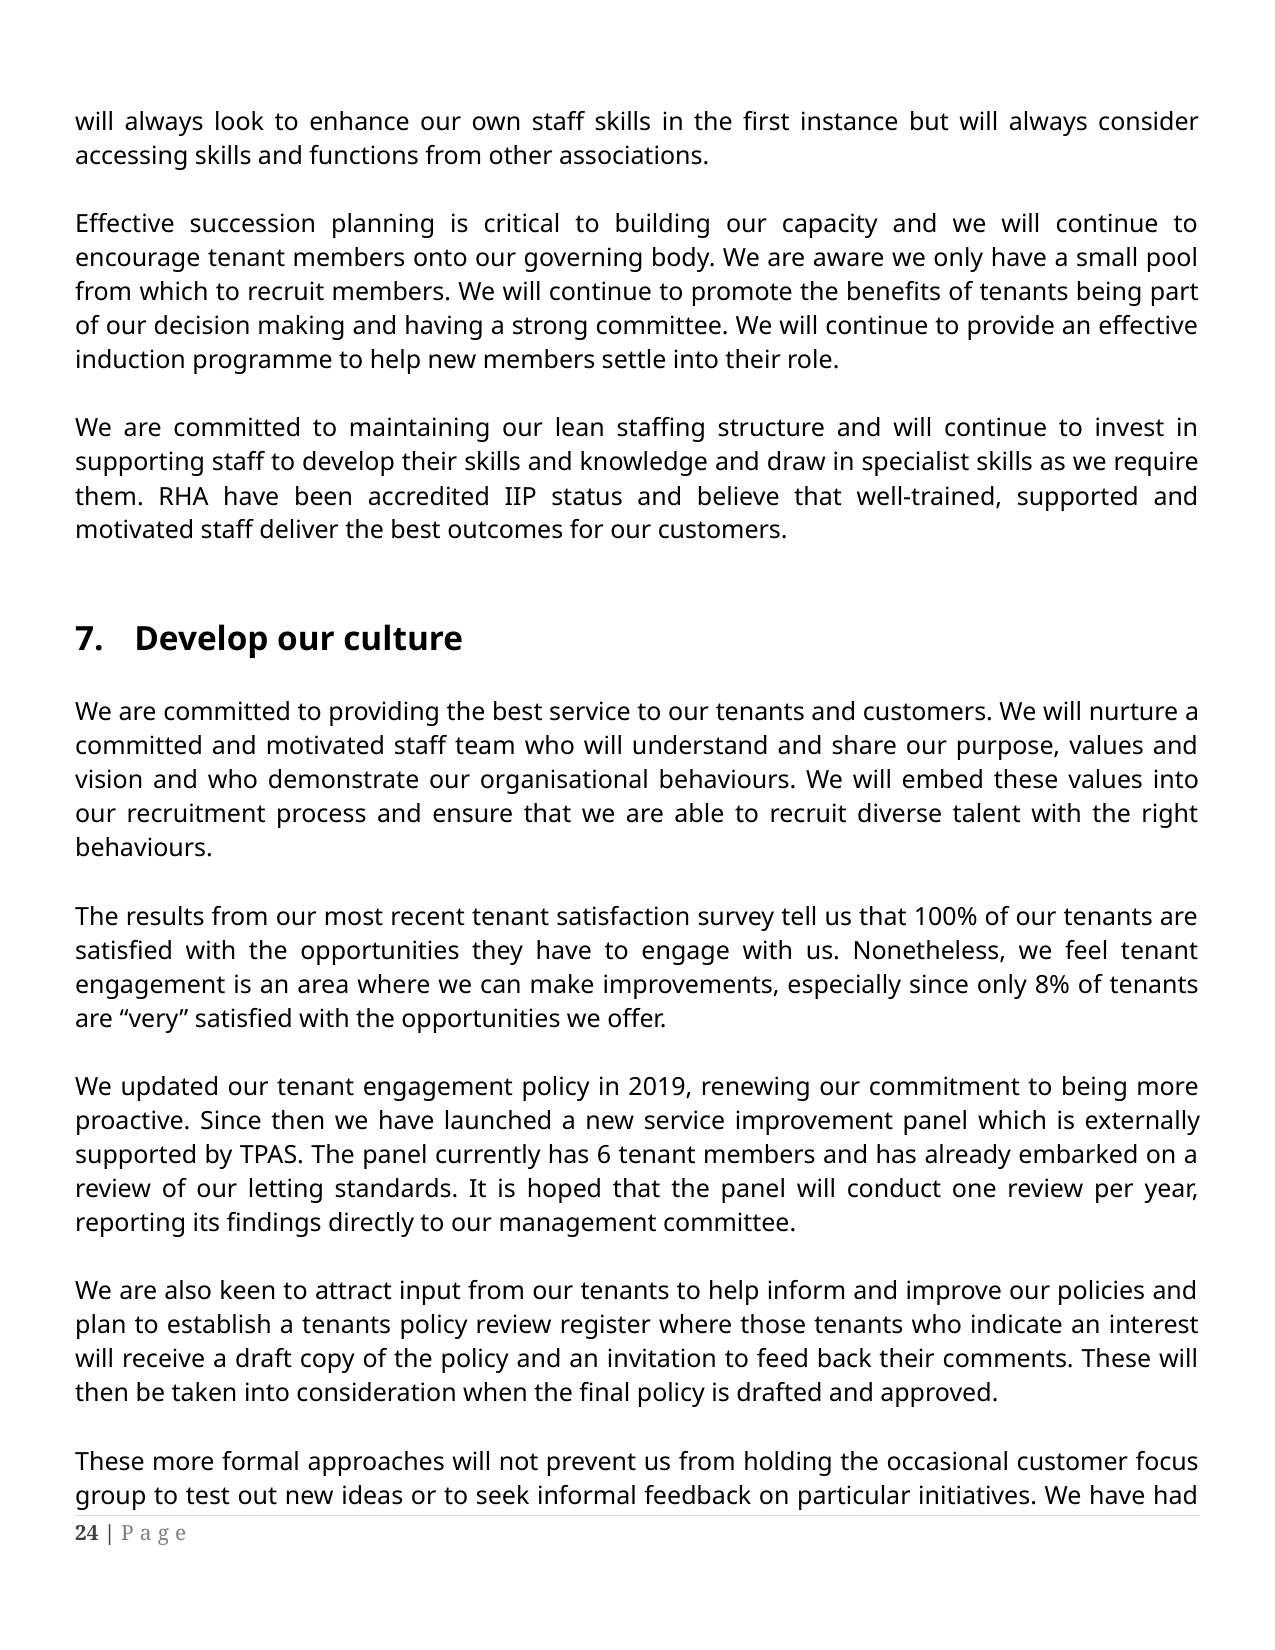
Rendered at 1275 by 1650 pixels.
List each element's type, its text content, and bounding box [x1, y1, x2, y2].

text We are committed to maintaining our lean staffing structure and will continue to invest in supporting staff to develop their skills and knowledge and draw in specialist skills as we require them. RHA have been accredited IIP status and believe that well-trained, supported and motivated staff deliver the best outcomes for our customers. [75, 410, 1200, 546]
text The results from our most recent tenant satisfaction survey tell us that 100% of our tenants are satisfied with the opportunities they have to engage with us. Nonetheless, we feel tenant engagement is an area where we can make improvements, especially since only 8% of tenants are “very” satisfied with the opportunities we offer. [75, 898, 1200, 1034]
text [75, 103, 1200, 172]
text We updated our tenant engagement policy in 2019, renewing our commitment to being more proactive. Since then we have launched a new service improvement panel which is externally supported by TPAS. The panel currently has 6 tenant members and has already embarked on a review of our letting standards. It is hoped that the panel will conduct one review per year, reporting its findings directly to our management committee. [75, 1068, 1200, 1239]
list Develop our culture [75, 614, 1200, 660]
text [75, 1443, 1200, 1511]
text We are also keen to attract input from our tenants to help inform and improve our policies and plan to establish a tenants policy review register where those tenants who indicate an interest will receive a draft copy of the policy and an invitation to feed back their comments. These will then be taken into consideration when the final policy is drafted and approved. [75, 1273, 1200, 1409]
text We are committed to providing the best service to our tenants and customers. We will nurture a committed and motivated staff team who will understand and share our purpose, values and vision and who demonstrate our organisational behaviours. We will embed these values into our recruitment process and ensure that we are able to recruit diverse talent with the right behaviours. [75, 694, 1200, 864]
text Effective succession planning is critical to building our capacity and we will continue to encourage tenant members onto our governing body. We are aware we only have a small pool from which to recruit members. We will continue to promote the benefits of tenants being part of our decision making and having a strong committee. We will continue to provide an effective induction programme to help new members settle into their role. [75, 206, 1200, 376]
